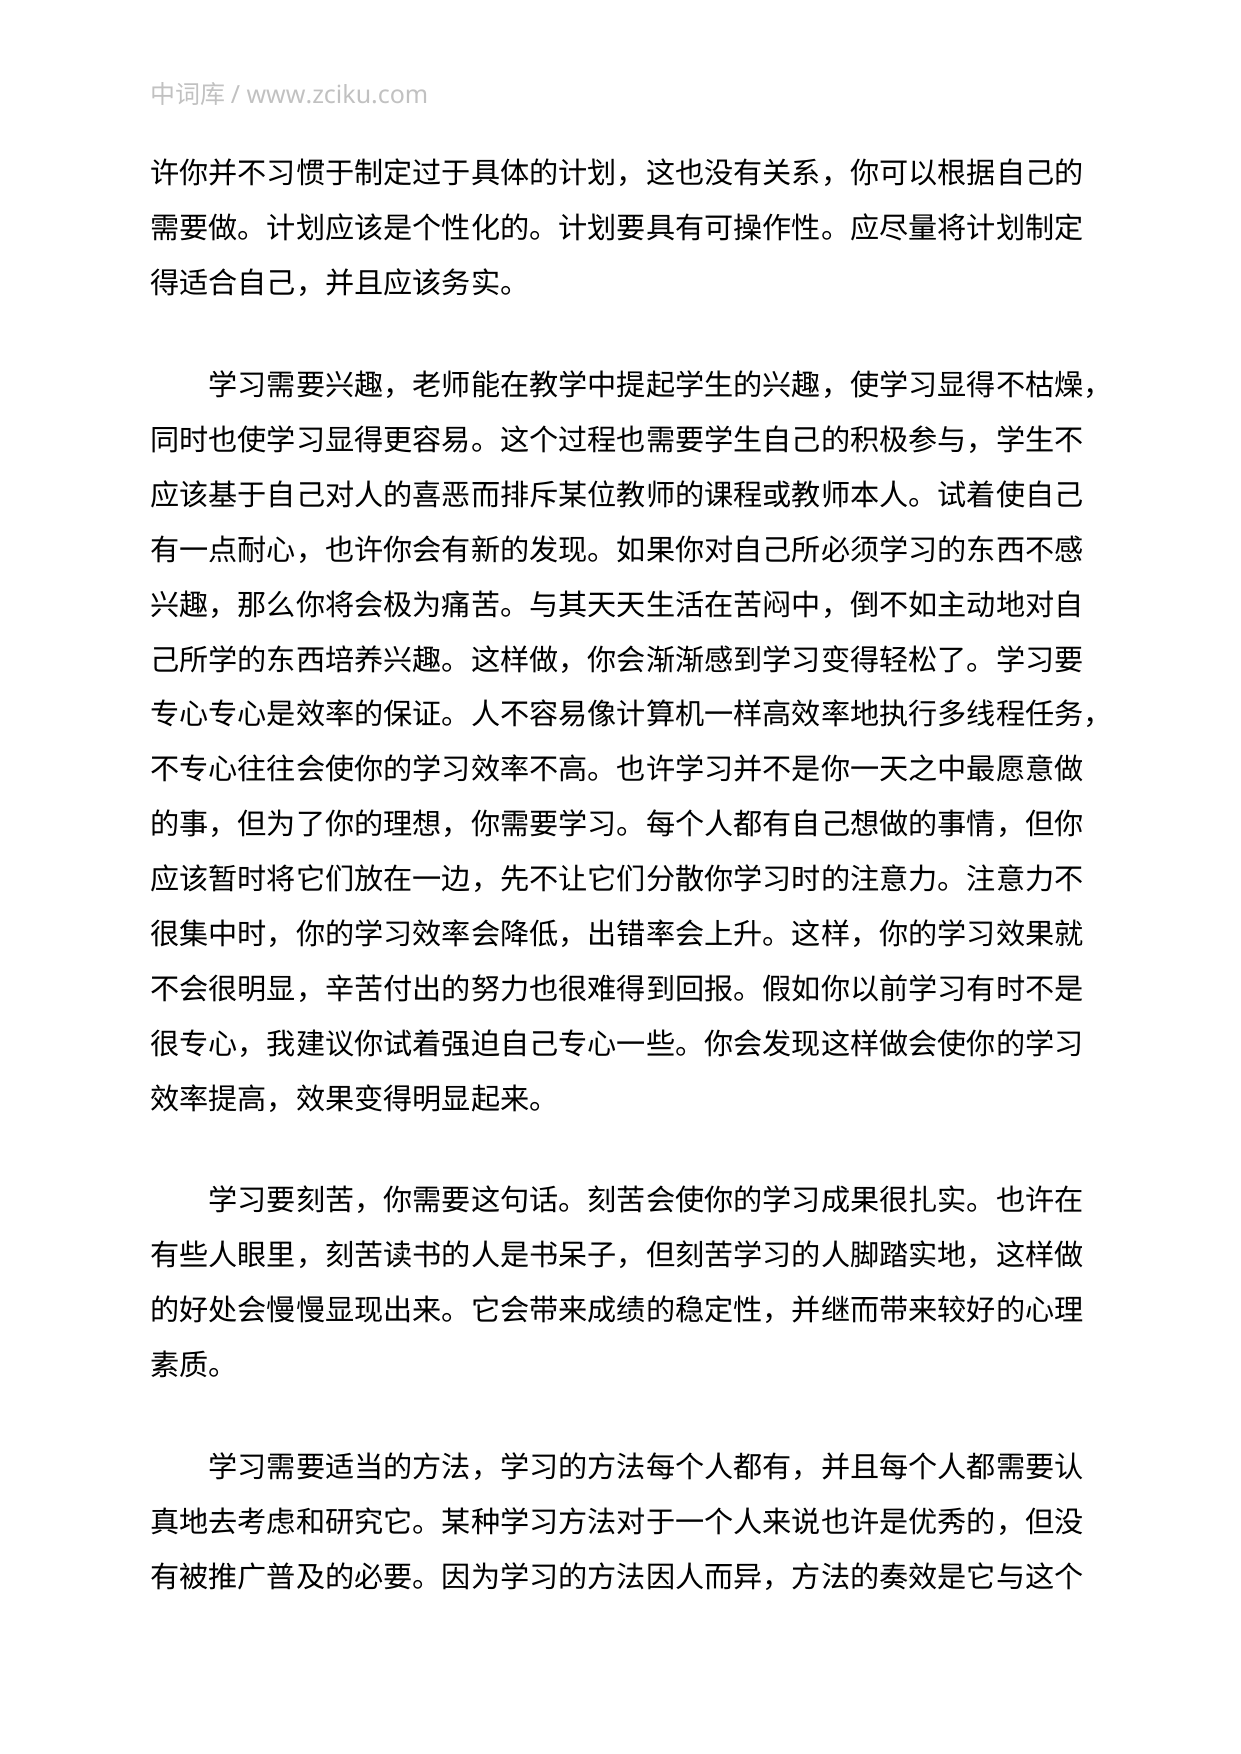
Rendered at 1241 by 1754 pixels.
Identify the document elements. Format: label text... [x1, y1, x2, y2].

text 学习要刻苦，你需要这句话。刻苦会使你的学习成果很扎实。也许在有些人眼里，刻苦读书的人是书呆子，但刻苦学习的人脚踏实地，这样做的好处会慢慢显现出来。它会带来成绩的稳定性，并继而带来较好的心理素质。 [150, 1177, 1090, 1384]
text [150, 150, 1090, 302]
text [150, 1443, 1090, 1596]
text 学习需要兴趣，老师能在教学中提起学生的兴趣，使学习显得不枯燥，同时也使学习显得更容易。这个过程也需要学生自己的积极参与，学生不应该基于自己对人的喜恶而排斥某位教师的课程或教师本人。试着使自己有一点耐心，也许你会有新的发现。如果你对自己所必须学习的东西不感兴趣，那么你将会极为痛苦。与其天天生活在苦闷中，倒不如主动地对自己所学的东西培养兴趣。这样做，你会渐渐感到学习变得轻松了。学习要专心专心是效率的保证。人不容易像计算机一样高效率地执行多线程任务，不专心往往会使你的学习效率不高。也许学习并不是你一天之中最愿意做的事，但为了你的理想，你需要学习。每个人都有自己想做的事情，但你应该暂时将它们放在一边，先不让它们分散你学习时的注意力。注意力不很集中时，你的学习效率会降低，出错率会上升。这样，你的学习效果就不会很明显，辛苦付出的努力也很难得到回报。假如你以前学习有时不是很专心，我建议你试着强迫自己专心一些。你会发现这样做会使你的学习效率提高，效果变得明显起来。 [150, 362, 1090, 1117]
